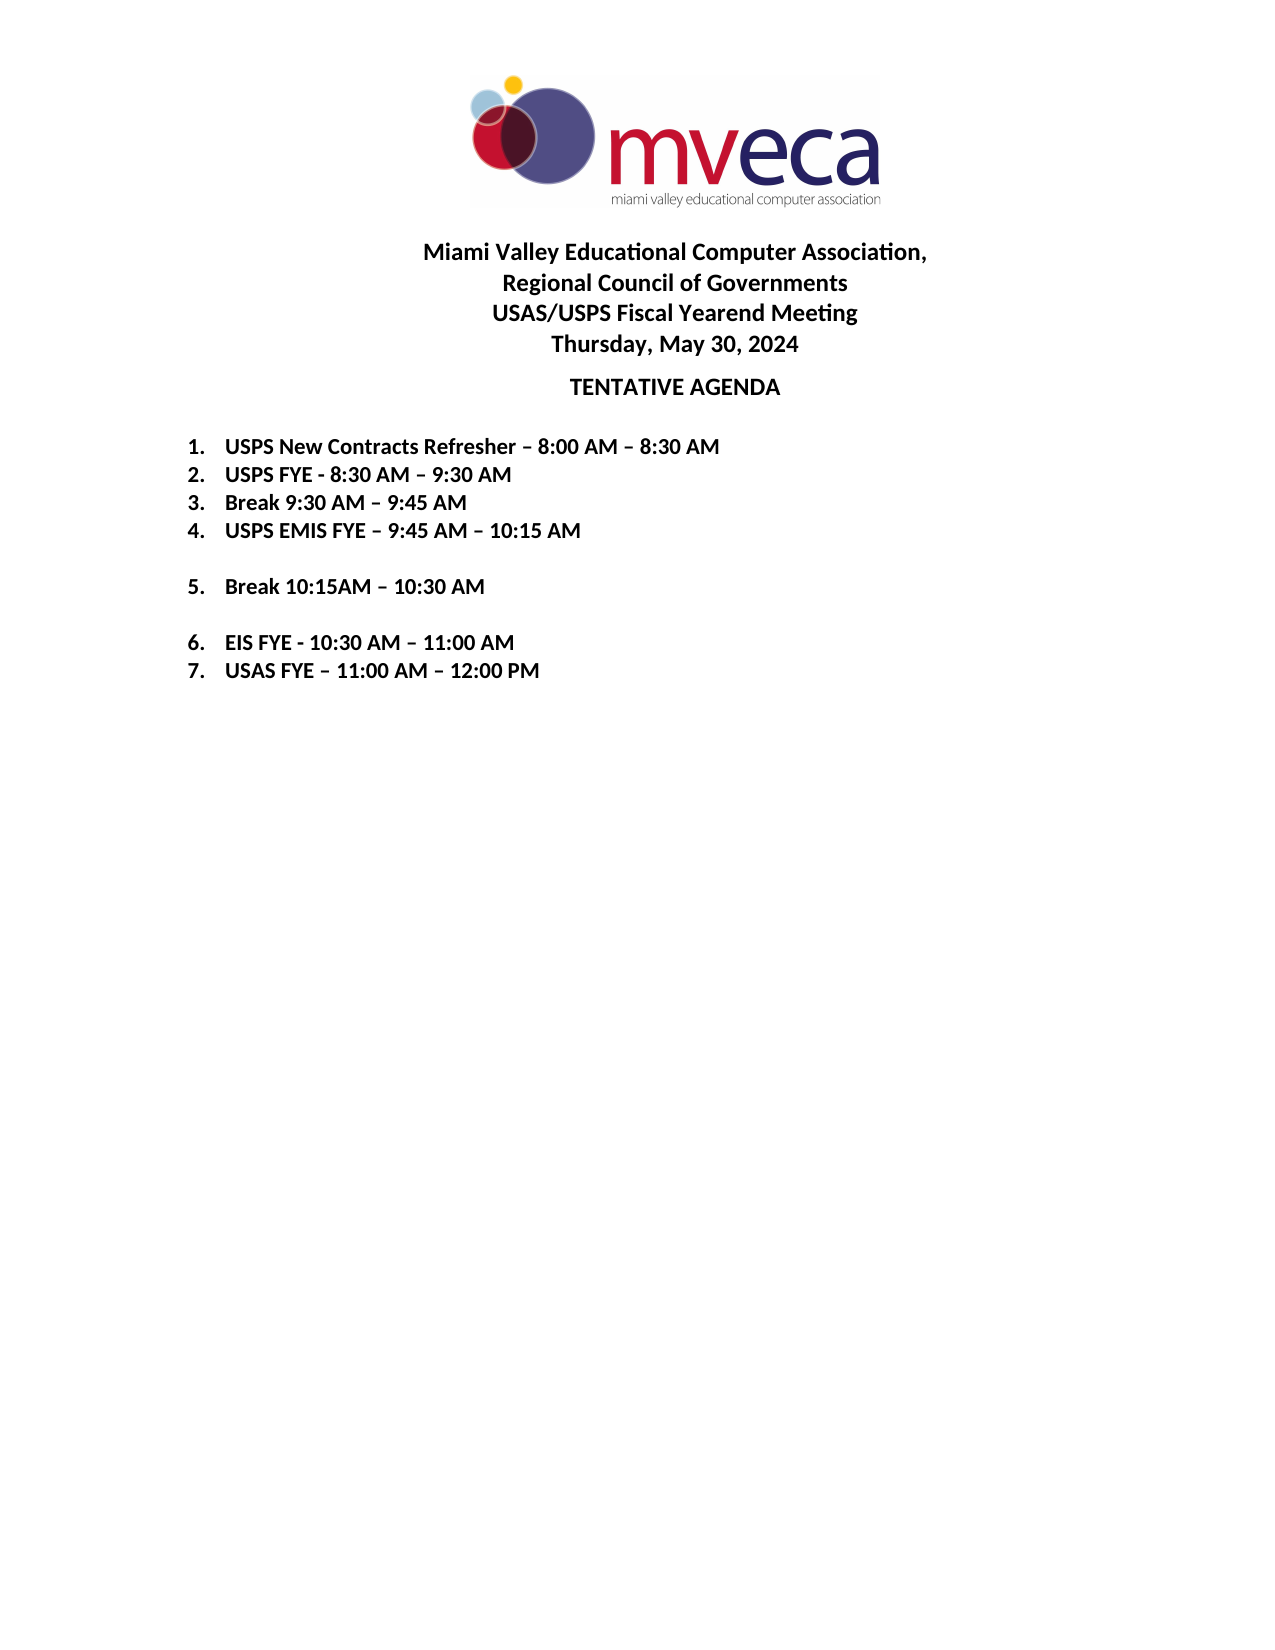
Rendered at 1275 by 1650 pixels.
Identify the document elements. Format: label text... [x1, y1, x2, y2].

text Miami Valley Educational Computer Association, [150, 237, 1200, 267]
list USPS FYE - 8:30 AM – 9:30 AM [187, 460, 1200, 488]
list USPS EMIS FYE – 9:45 AM – 10:15 AM [187, 516, 1200, 544]
picture [469, 75, 881, 208]
text Regional Council of Governments [150, 267, 1200, 298]
list EIS FYE - 10:30 AM – 11:00 AM [187, 628, 1200, 657]
list Break 10:15AM – 10:30 AM [187, 572, 1200, 601]
text Thursday, May 30, 2024 [150, 328, 1200, 359]
text USAS/USPS Fiscal Yearend Meeting [150, 298, 1200, 328]
list Break 9:30 AM – 9:45 AM [187, 488, 1200, 516]
list USAS FYE – 11:00 AM – 12:00 PM [187, 657, 1200, 684]
list USPS New Contracts Refresher – 8:00 AM – 8:30 AM [187, 432, 1200, 460]
text TENTATIVE AGENDA [150, 371, 1200, 402]
